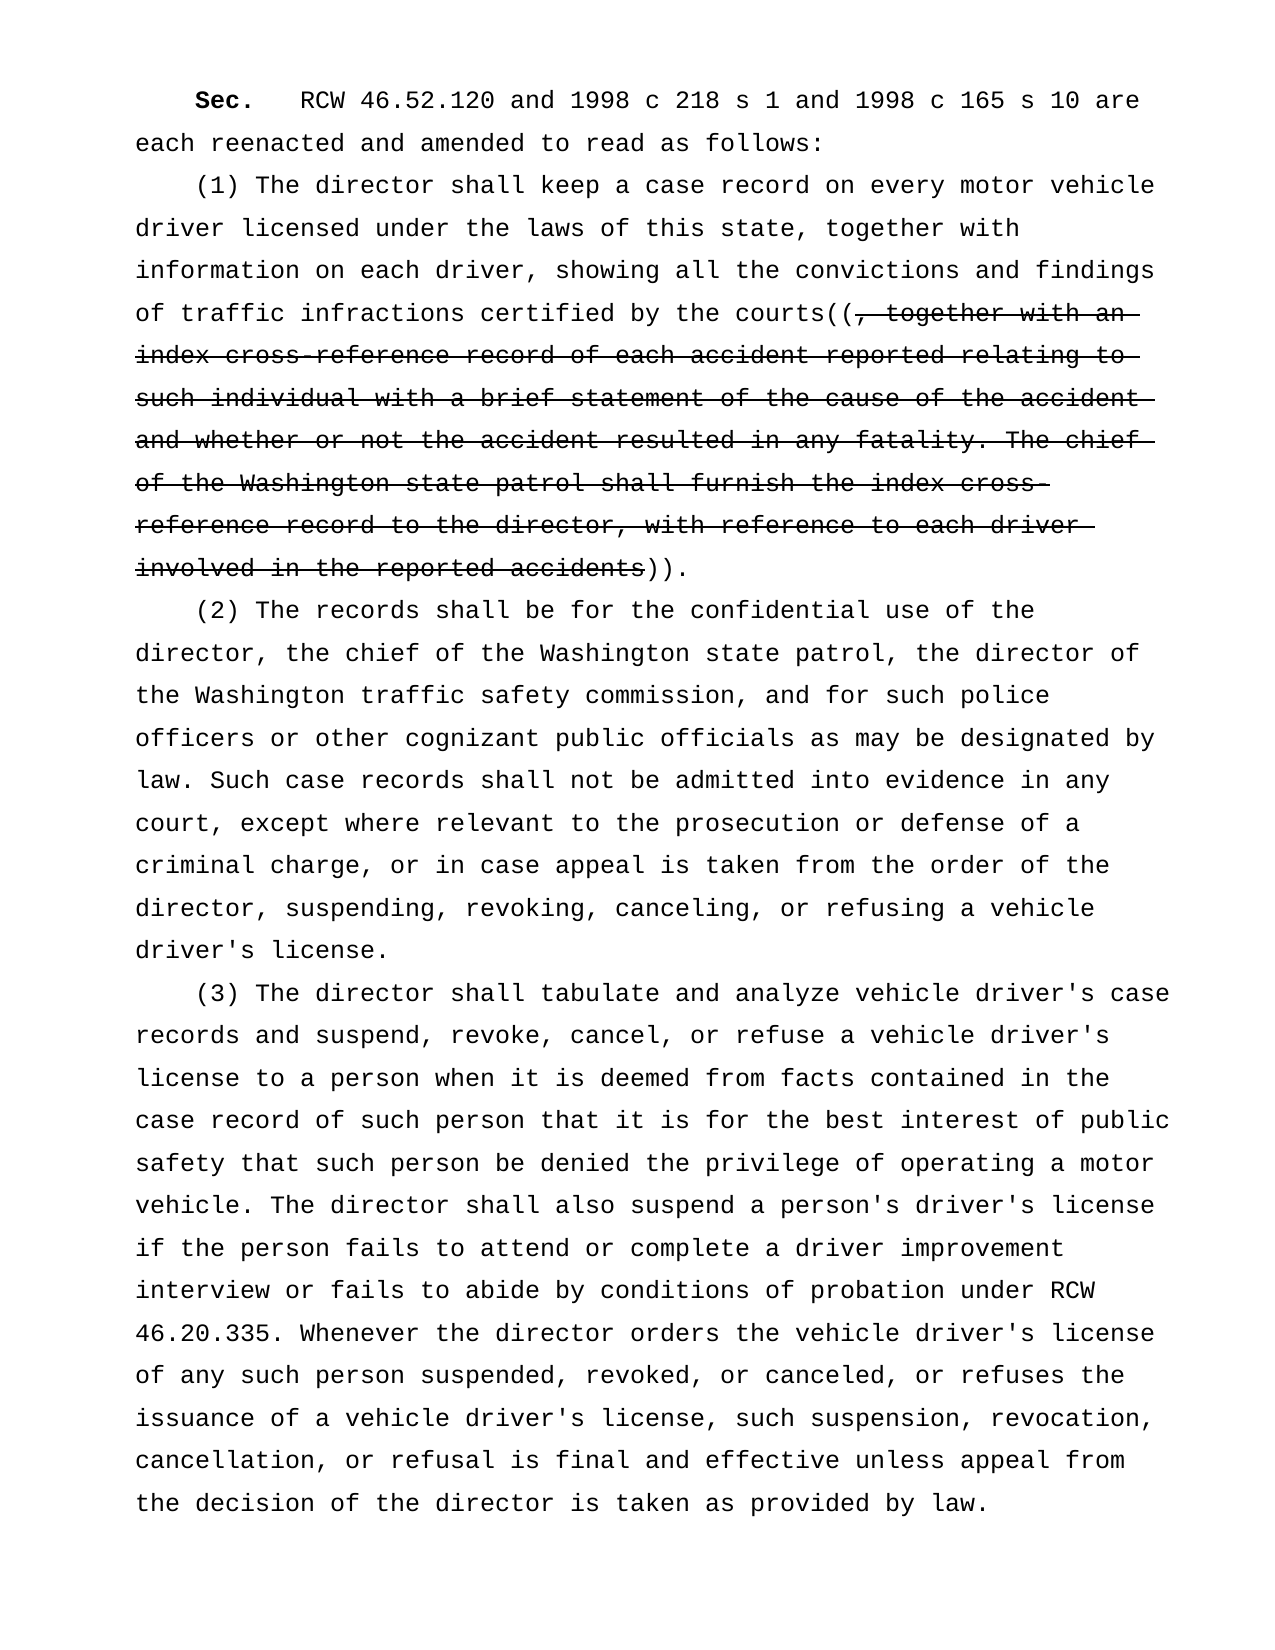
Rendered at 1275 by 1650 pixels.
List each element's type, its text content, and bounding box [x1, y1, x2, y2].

text (3) The director shall tabulate and analyze vehicle driver's case records and suspend, revoke, cancel, or refuse a vehicle driver's license to a person when it is deemed from facts contained in the case record of such person that it is for the best interest of public safety that such person be denied the privilege of operating a motor vehicle. The director shall also suspend a person's driver's license if the person fails to attend or complete a driver improvement interview or fails to abide by conditions of probation under RCW 46.20.335. Whenever the director orders the vehicle driver's license of any such person suspended, revoked, or canceled, or refuses the issuance of a vehicle driver's license, such suspension, revocation, cancellation, or refusal is final and effective unless appeal from the decision of the director is taken as provided by law. [135, 967, 1170, 1520]
text (2) The records shall be for the confidential use of the director, the chief of the Washington state patrol, the director of the Washington traffic safety commission, and for such police officers or other cognizant public officials as may be designated by law. Such case records shall not be admitted into evidence in any court, except where relevant to the prosecution or defense of a criminal charge, or in case appeal is taken from the order of the director, suspending, revoking, canceling, or refusing a vehicle driver's license. [135, 585, 1170, 967]
text Sec. RCW 46.52.120 and 1998 c 218 s 1 and 1998 c 165 s 10 are each reenacted and amended to read as follows: [135, 75, 1170, 160]
text (1) The director shall keep a case record on every motor vehicle driver licensed under the laws of this state, together with information on each driver, showing all the convictions and findings of traffic infractions certified by the courts((, together with an index cross-reference record of each accident reported relating to such individual with a brief statement of the cause of the accident and whether or not the accident resulted in any fatality. The chief of the Washington state patrol shall furnish the index cross-reference record to the director, with reference to each driver involved in the reported accidents)). [135, 160, 1170, 585]
